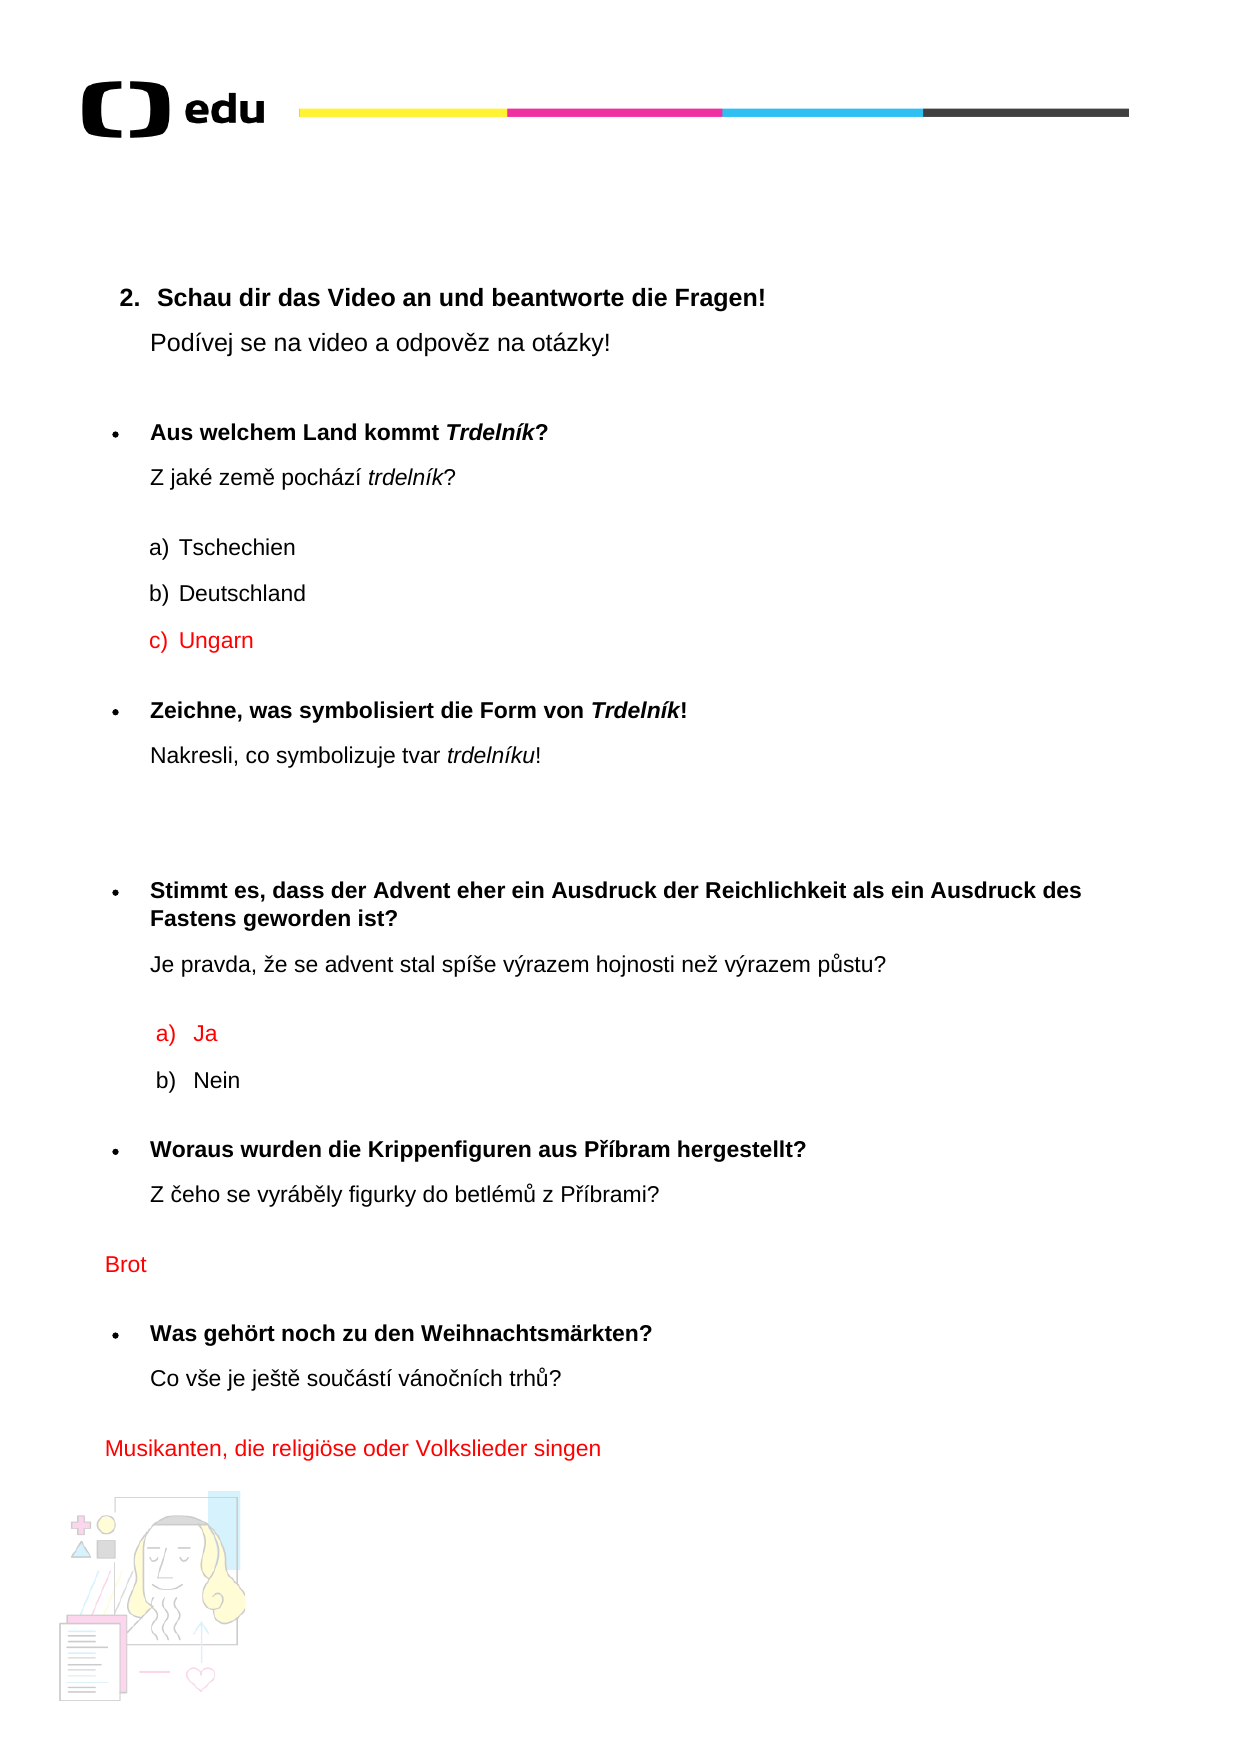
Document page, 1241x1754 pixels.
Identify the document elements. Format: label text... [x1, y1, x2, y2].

text Aus welchem Land kommt Trdelník? [112, 419, 1152, 445]
text Zeichne, was symbolisiert die Form von Trdelník! [112, 697, 1152, 723]
picture [58, 1491, 246, 1701]
list Tschechien [149, 533, 1051, 560]
picture [75, 73, 1141, 182]
list Schau dir das Video an und beantworte die Fragen! [119, 283, 1110, 312]
list Ja [156, 1020, 1125, 1046]
list Nein [156, 1067, 1125, 1093]
list Deutschland [149, 580, 1051, 607]
list Je pravda, že se advent stal spíše výrazem hojnosti než výrazem půstu? [150, 951, 1051, 977]
text Musikanten, die religiöse oder Volkslieder singen [104, 1434, 1125, 1461]
text Woraus wurden die Krippenfiguren aus Příbram hergestellt? [112, 1136, 1152, 1162]
list Ungarn [149, 627, 1051, 653]
list Podívej se na video a odpověz na otázky! [150, 328, 1110, 357]
list Z čeho se vyráběly figurky do betlémů z Příbrami? [150, 1181, 1051, 1208]
text Brot [104, 1251, 1125, 1277]
text Was gehört noch zu den Weihnachtsmärkten? [112, 1320, 1152, 1346]
text Stimmt es, dass der Advent eher ein Ausdruck der Reichlichkeit als ein Ausdruck des Fastens geworden ist? [112, 877, 1152, 932]
list Z jaké země pochází trdelník? [150, 464, 1051, 490]
list Nakresli, co symbolizuje tvar trdelníku! [150, 742, 1051, 768]
list Co vše je ještě součástí vánočních trhů? [150, 1365, 1051, 1391]
